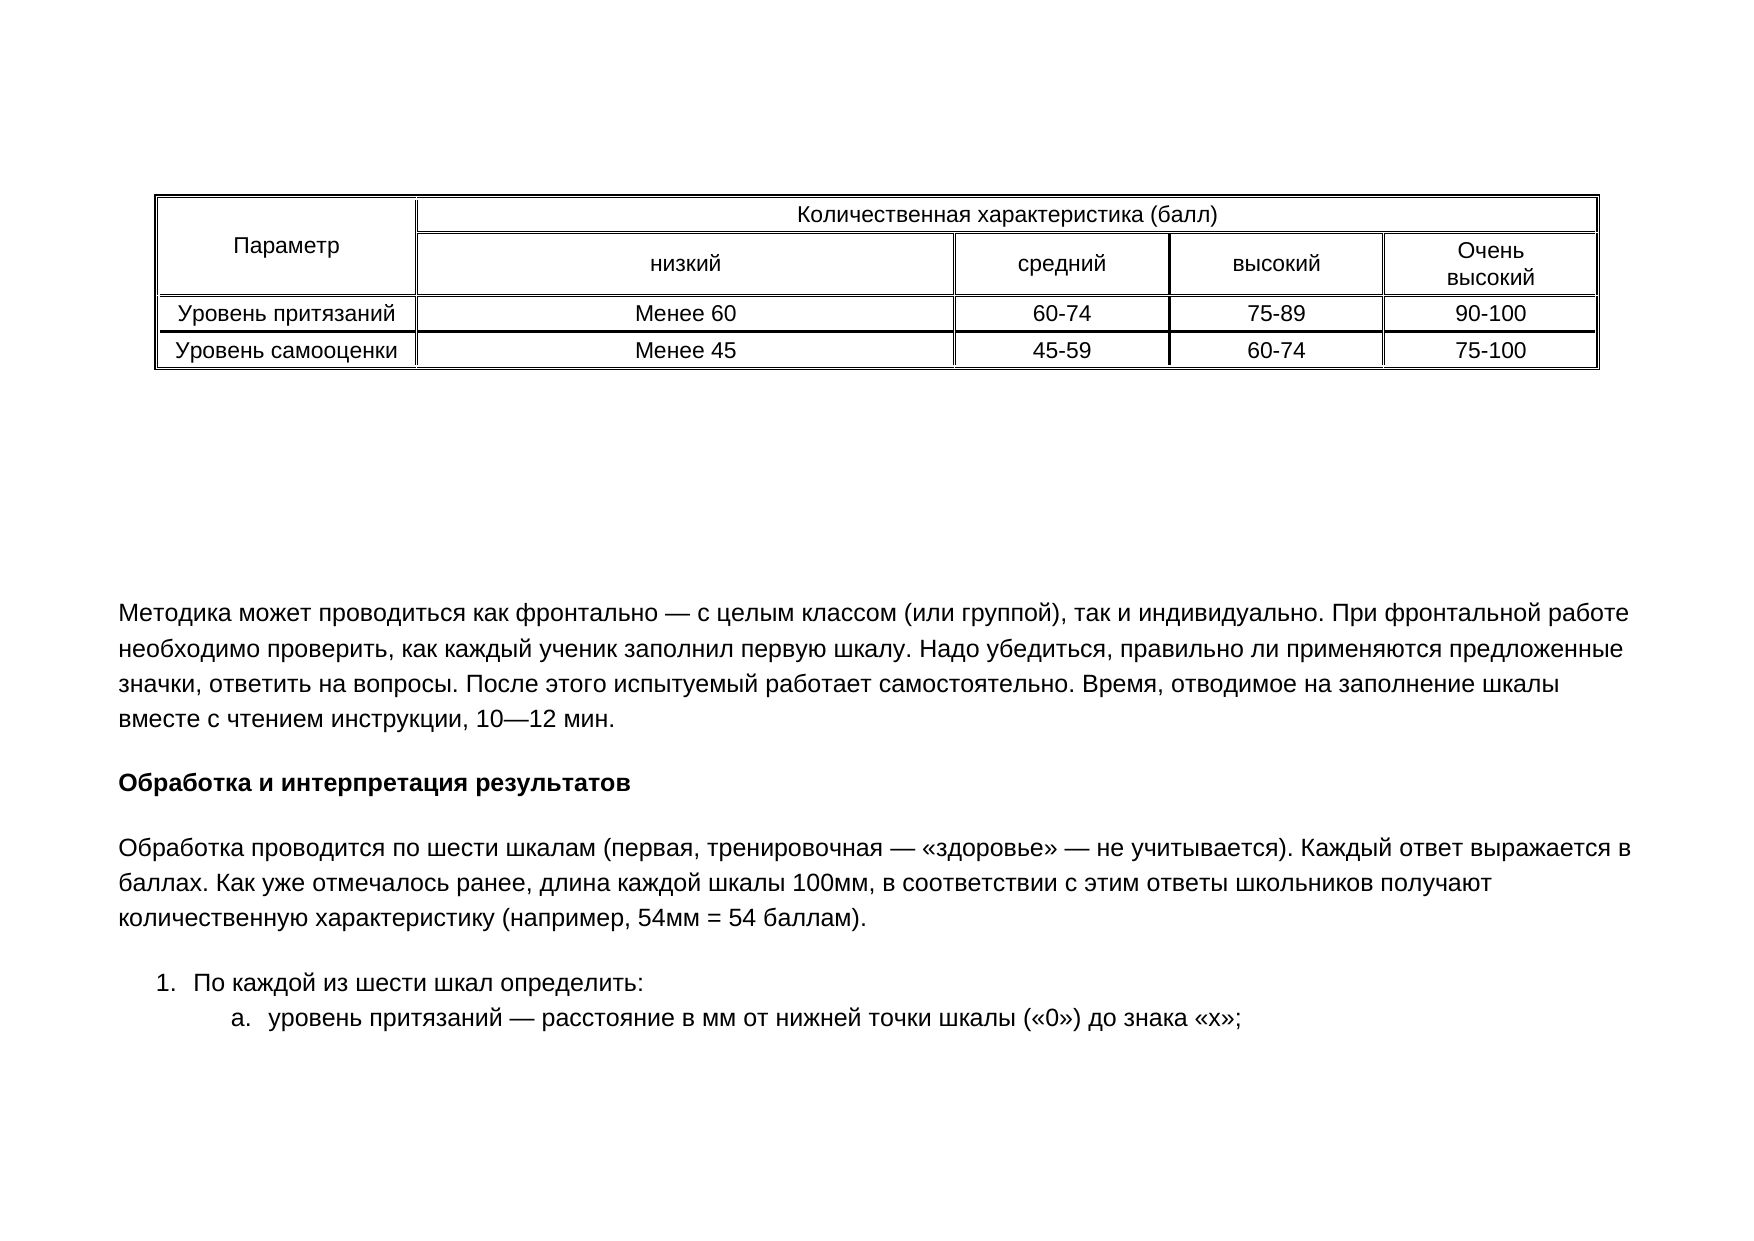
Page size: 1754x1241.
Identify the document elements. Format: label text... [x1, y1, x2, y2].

table_cell 75-100 [1384, 330, 1596, 366]
table_cell 60-74 [1169, 333, 1383, 366]
table_cell низкий [418, 234, 953, 293]
list уровень притязаний — расстояние в мм от нижней точки шкалы («0») до знака «х»; [231, 996, 1636, 1031]
table_cell 60-74 [956, 297, 1168, 330]
table_header Количественная характеристика (балл) [417, 198, 1596, 231]
table_cell средний [956, 234, 1168, 293]
table_cell Очень высокий [1384, 231, 1598, 293]
text Обработка и интерпретация результатов [118, 762, 1636, 797]
table_cell Менее 60 [418, 297, 953, 330]
text Методика может проводиться как фронтально — с целым классом (или группой), так и индивидуально. При фронтальной работе необходимо проверить, как каждый ученик заполнил первую шкалу. Надо убедиться, правильно ли применяются предложенные значки, ответить на вопросы. После этого испытуемый работает самостоятельно. Время, отводимое на заполнение шкалы вместе с чтением инструкции, 10—12 мин. [118, 592, 1636, 733]
text Обработка проводится по шести шкалам (первая, тренировочная — «здоровье» — не учитывается). Каждый ответ выражается в баллах. Как уже отмечалось ранее, длина каждой шкалы 100мм, в соответствии с этим ответы школьников получают количественную характеристику (например, 54мм = 54 баллам). [118, 826, 1636, 932]
table_header Параметр [158, 198, 417, 293]
table_cell 90-100 [1385, 294, 1597, 330]
table_cell 45-59 [955, 333, 1169, 366]
table_cell высокий [1171, 234, 1382, 293]
table_cell Уровень притязаний [158, 294, 415, 330]
table_cell Уровень самооценки [158, 330, 417, 366]
table_cell Менее 45 [417, 333, 954, 366]
table_cell 75-89 [1171, 297, 1382, 330]
list По каждой из шести шкал определить: [156, 961, 1636, 996]
